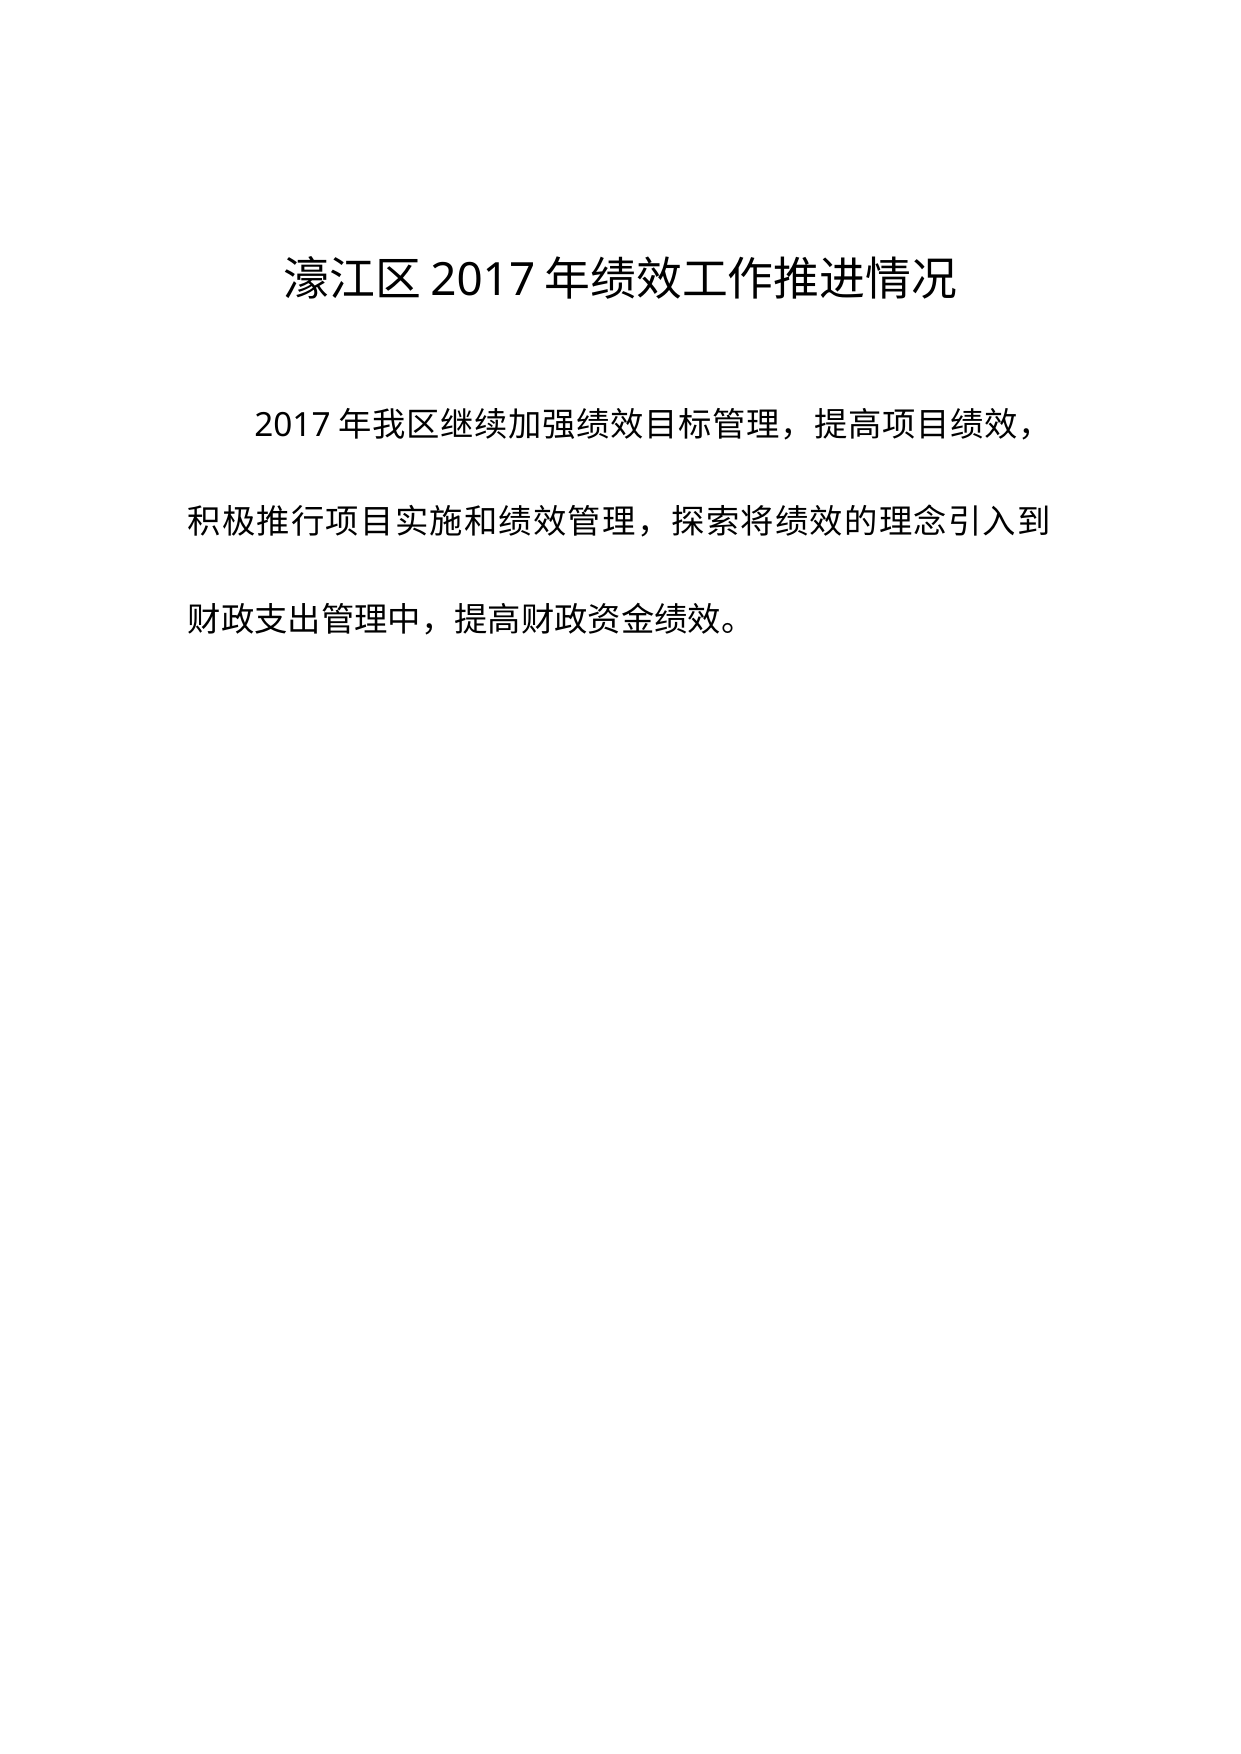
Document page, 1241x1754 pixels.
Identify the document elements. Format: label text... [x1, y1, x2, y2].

text 濠江区2017年绩效工作推进情况 [187, 227, 1053, 324]
text 2017年我区继续加强绩效目标管理，提高项目绩效，积极推行项目实施和绩效管理，探索将绩效的理念引入到财政支出管理中，提高财政资金绩效。 [187, 389, 1053, 649]
